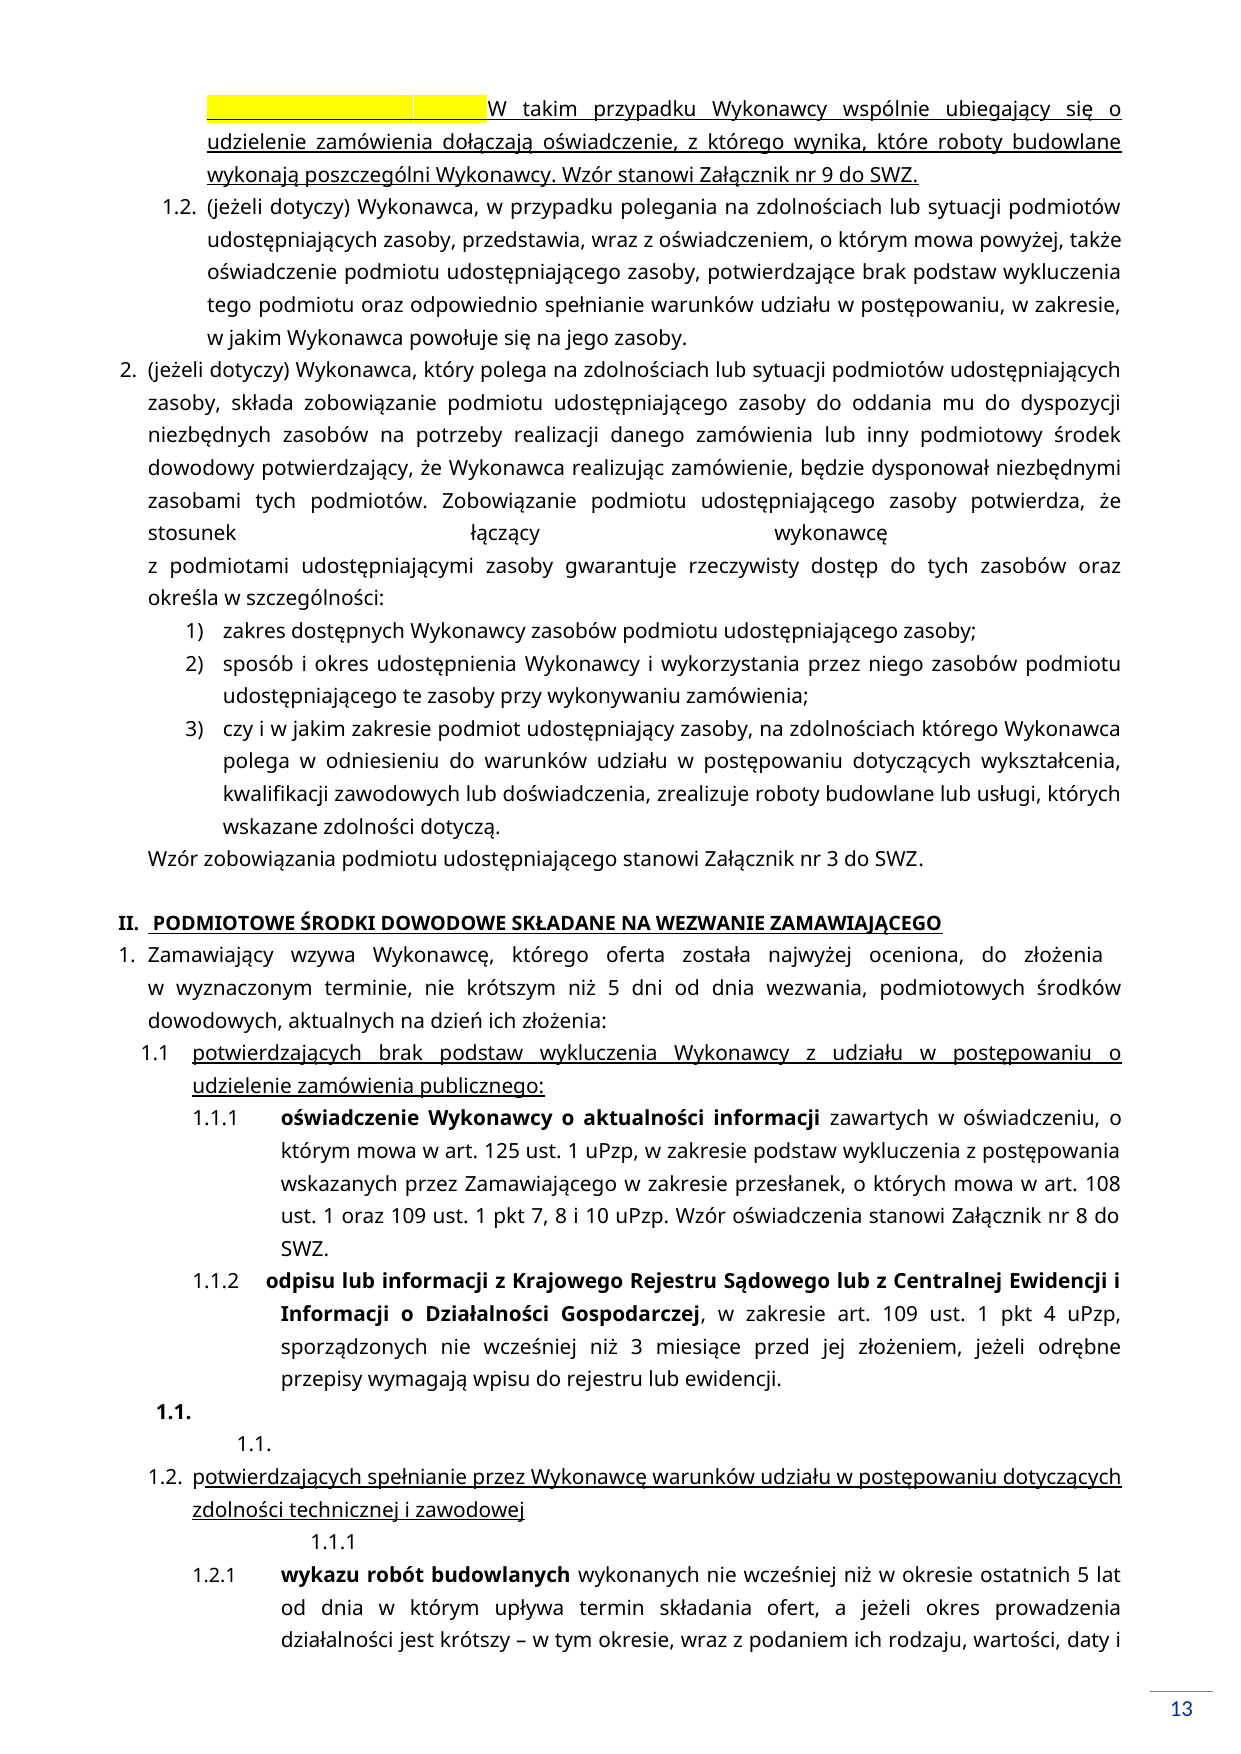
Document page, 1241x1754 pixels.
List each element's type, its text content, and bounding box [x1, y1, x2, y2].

text 1.1.2 odpisu lub informacji z Krajowego Rejestru Sądowego lub z Centralnej Ewidencji i Informacji o Działalności Gospodarczej, w zakresie art. 109 ust. 1 pkt 4 uPzp, sporządzonych nie wcześniej niż 3 miesiące przed jej złożeniem, jeżeli odrębne przepisy wymagają wpisu do rejestru lub ewidencji. [192, 1267, 1122, 1393]
list potwierdzających spełnianie przez Wykonawcę warunków udziału w postępowaniu dotyczących zdolności technicznej i zawodowej [148, 1462, 1122, 1523]
list potwierdzających brak podstaw wykluczenia Wykonawcy z udziału w postępowaniu o udzielenie zamówienia publicznego: [140, 1038, 1122, 1099]
list zakres dostępnych Wykonawcy zasobów podmiotu udostępniającego zasoby; [185, 616, 1122, 644]
list Zamawiający wzywa Wykonawcę, którego oferta została najwyżej oceniona, do złożenia w wyznaczonym terminie, nie krótszym niż 5 dni od dnia wezwania, podmiotowych środków dowodowych, aktualnych na dzień ich złożenia: [118, 941, 1122, 1034]
text W takim przypadku Wykonawcy wspólnie ubiegający się o udzielenie zamówienia dołączają oświadczenie, z którego wynika, które roboty budowlane wykonają poszczególni Wykonawcy. Wzór stanowi Załącznik nr 9 do SWZ. [207, 120, 1122, 151]
list Wzór zobowiązania podmiotu udostępniającego stanowi Załącznik nr 3 do SWZ. [148, 844, 1122, 873]
text W takim przypadku Wykonawcy wspólnie ubiegający się o udzielenie zamówienia dołączają oświadczenie, z którego wynika, które roboty budowlane wykonają poszczególni Wykonawcy. Wzór stanowi Załącznik nr 9 do SWZ. [207, 94, 1122, 119]
list oświadczenie Wykonawcy o aktualności informacji zawartych w oświadczeniu, o którym mowa w art. 125 ust. 1 uPzp, w zakresie podstaw wykluczenia z postępowania wskazanych przez Zamawiającego w zakresie przesłanek, o których mowa w art. 108 ust. 1 oraz 109 ust. 1 pkt 7, uPzp. Wzór oświadczenia stanowi Załącznik nr 8 do SWZ. [192, 1103, 1122, 1262]
list (jeżeli dotyczy) Wykonawca, który polega na zdolnościach lub sytuacji podmiotów udostępniających zasoby, składa zobowiązanie podmiotu udostępniającego zasoby do oddania mu do dyspozycji niezbędnych zasobów na potrzeby realizacji danego zamówienia lub inny podmiotowy środek dowodowy potwierdzający, że Wykonawca realizując zamówienie, będzie dysponował niezbędnymi zasobami tych podmiotów. Zobowiązanie podmiotu udostępniającego zasoby potwierdza, że stosunek łączący wykonawcę z podmiotami udostępniającymi zasoby gwarantuje rzeczywisty dostęp do tych zasobów oraz określa w szczególności: [119, 355, 1122, 612]
list sposób i okres udostępnienia Wykonawcy i wykorzystania przez niego zasobów podmiotu udostępniającego te zasoby przy wykonywaniu zamówienia; [185, 649, 1122, 710]
text W takim przypadku Wykonawcy wspólnie ubiegający się o udzielenie zamówienia dołączają oświadczenie, z którego wynika, które roboty budowlane wykonają poszczególni Wykonawcy. Wzór stanowi Załącznik nr 9 do SWZ. [207, 153, 1122, 188]
list czy i w jakim zakresie podmiot udostępniający zasoby, na zdolnościach którego Wykonawca polega w odniesieniu do warunków udziału w postępowaniu dotyczących wykształcenia, kwalifikacji zawodowych lub doświadczenia, zrealizuje roboty budowlane lub usługi, których wskazane zdolności dotyczą. [185, 714, 1122, 840]
list (jeżeli dotyczy) Wykonawca, w przypadku polegania na zdolnościach lub sytuacji podmiotów udostępniających zasoby, przedstawia, wraz z oświadczeniem, o którym mowa powyżej, także oświadczenie podmiotu udostępniającego zasoby, potwierdzające brak podstaw wykluczenia tego podmiotu oraz odpowiednio spełnianie warunków udziału w postępowaniu, w zakresie, w jakim Wykonawca powołuje się na jego zasoby. [162, 192, 1122, 351]
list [192, 1560, 1122, 1654]
list PODMIOTOWE ŚRODKI DOWODOWE SKŁADANE NA WEZWANIE ZAMAWIAJĄCEGO [118, 909, 1122, 937]
